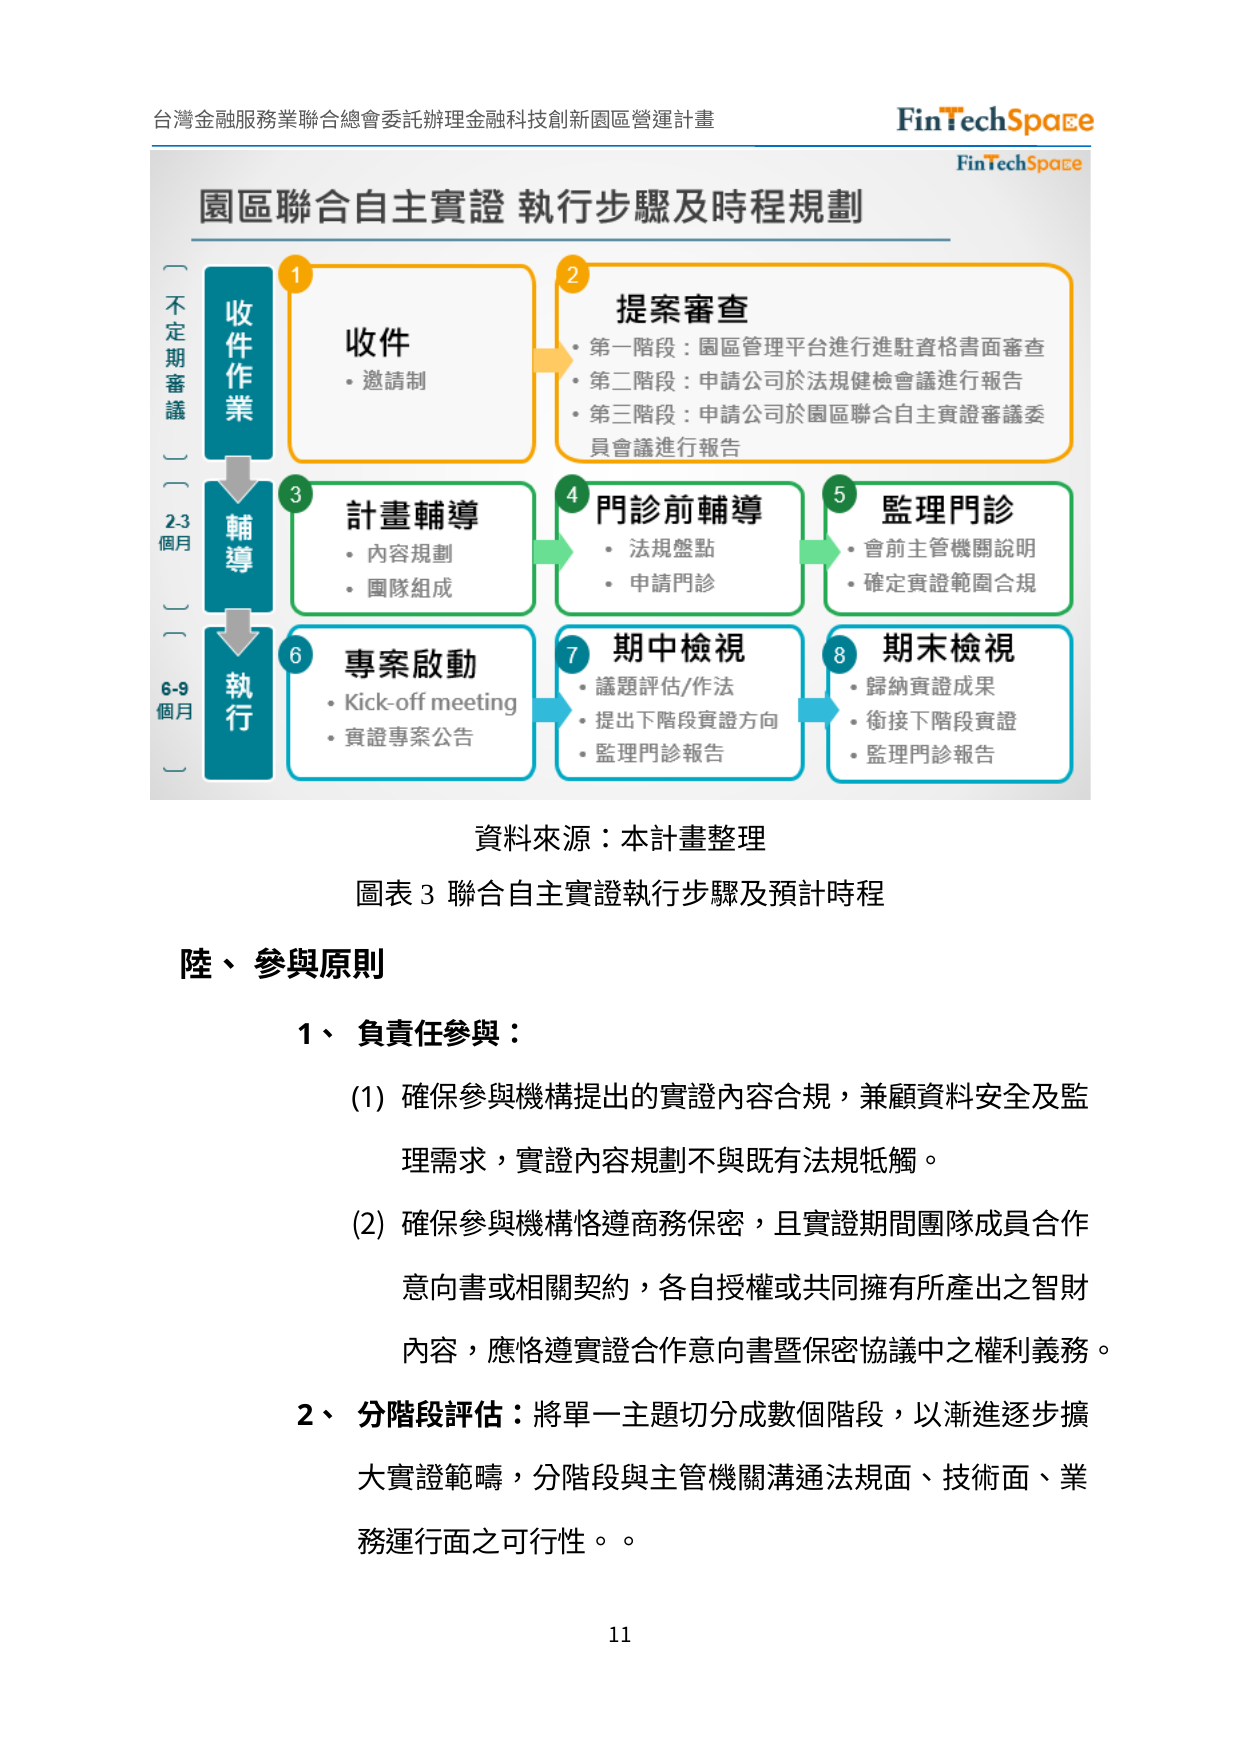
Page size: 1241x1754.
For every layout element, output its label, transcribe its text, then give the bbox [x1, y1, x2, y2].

text 圖表 3 聯合自主實證執行步驟及預計時程 [150, 871, 1090, 913]
picture [878, 101, 1104, 136]
subtitle 參與原則 [179, 938, 1090, 986]
picture [150, 150, 1091, 800]
list 分階段評估：將單一主題切分成數個階段，以漸進逐步擴大實證範疇，分階段與主管機關溝通法規面、技術面、業務運行面之可行性。。 [297, 1391, 1090, 1560]
list 確保參與機構提出的實證內容合規，兼顧資料安全及監理需求，實證內容規劃不與既有法規牴觸。 [351, 1074, 1090, 1180]
list 負責任參與： [297, 1010, 1090, 1053]
text 資料來源：本計畫整理 [150, 816, 1090, 858]
list 確保參與機構恪遵商務保密，且實證期間團隊成員合作意向書或相關契約，各自授權或共同擁有所產出之智財內容，應恪遵實證合作意向書暨保密協議中之權利義務。 [351, 1201, 1090, 1370]
